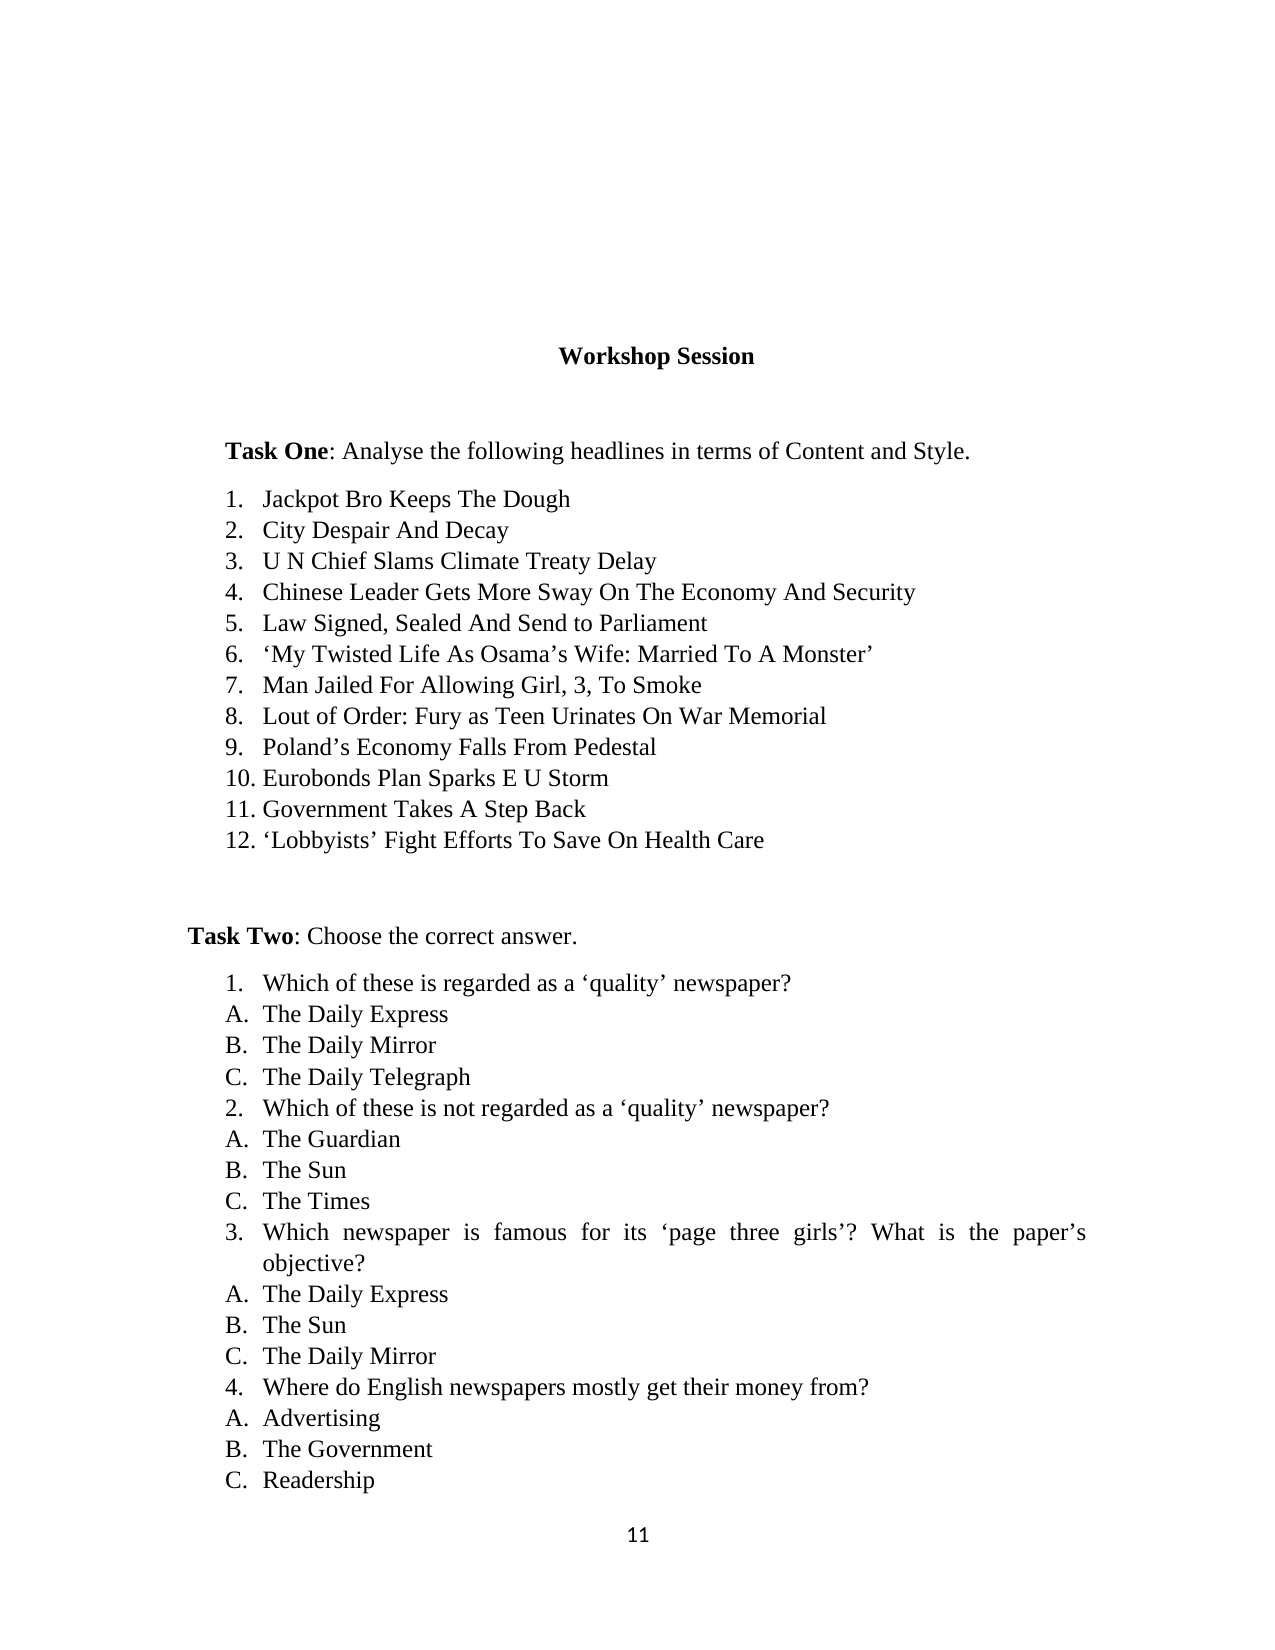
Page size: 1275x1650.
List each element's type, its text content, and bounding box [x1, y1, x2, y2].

list ‘Lobbyists’ Fight Efforts To Save On Health Care [225, 825, 1087, 854]
list Which of these is not regarded as a ‘quality’ newspaper? [225, 1093, 1087, 1121]
list The Guardian [225, 1124, 1087, 1152]
text Task One: Analyse the following headlines in terms of Content and Style. [225, 436, 1087, 465]
list Advertising [225, 1403, 1087, 1432]
list Which newspaper is famous for its ‘page three girls’? What is the paper’s objective? [225, 1217, 1087, 1277]
list Jackpot Bro Keeps The Dough [225, 484, 1087, 513]
text Task Two: Choose the correct answer. [187, 921, 1087, 949]
list Lout of Order: Fury as Teen Urinates On War Memorial [225, 701, 1087, 730]
list Where do English newspapers mostly get their money from? [225, 1372, 1087, 1401]
list Eurobonds Plan Sparks E U Storm [225, 763, 1087, 792]
list The Times [225, 1186, 1087, 1214]
list The Daily Mirror [225, 1341, 1087, 1370]
list Chinese Leader Gets More Sway On The Economy And Security [225, 577, 1087, 606]
list The Daily Express [225, 1279, 1087, 1308]
list The Government [225, 1434, 1087, 1463]
list The Daily Telegraph [225, 1062, 1087, 1090]
list Readership [225, 1465, 1087, 1494]
list Man Jailed For Allowing Girl, 3, To Smoke [225, 670, 1087, 699]
list Law Signed, Sealed And Send to Parliament [225, 608, 1087, 637]
list The Daily Mirror [225, 1031, 1087, 1059]
text Workshop Session [225, 341, 1087, 369]
list Which of these is regarded as a ‘quality’ newspaper? [225, 968, 1087, 997]
list ‘My Twisted Life As Osama’s Wife: Married To A Monster’ [225, 639, 1087, 668]
list U N Chief Slams Climate Treaty Delay [225, 546, 1087, 575]
list The Sun [225, 1155, 1087, 1183]
list Poland’s Economy Falls From Pedestal [225, 732, 1087, 761]
list Government Takes A Step Back [225, 794, 1087, 823]
list The Sun [225, 1310, 1087, 1339]
list City Despair And Decay [225, 515, 1087, 544]
list The Daily Express [225, 999, 1087, 1028]
